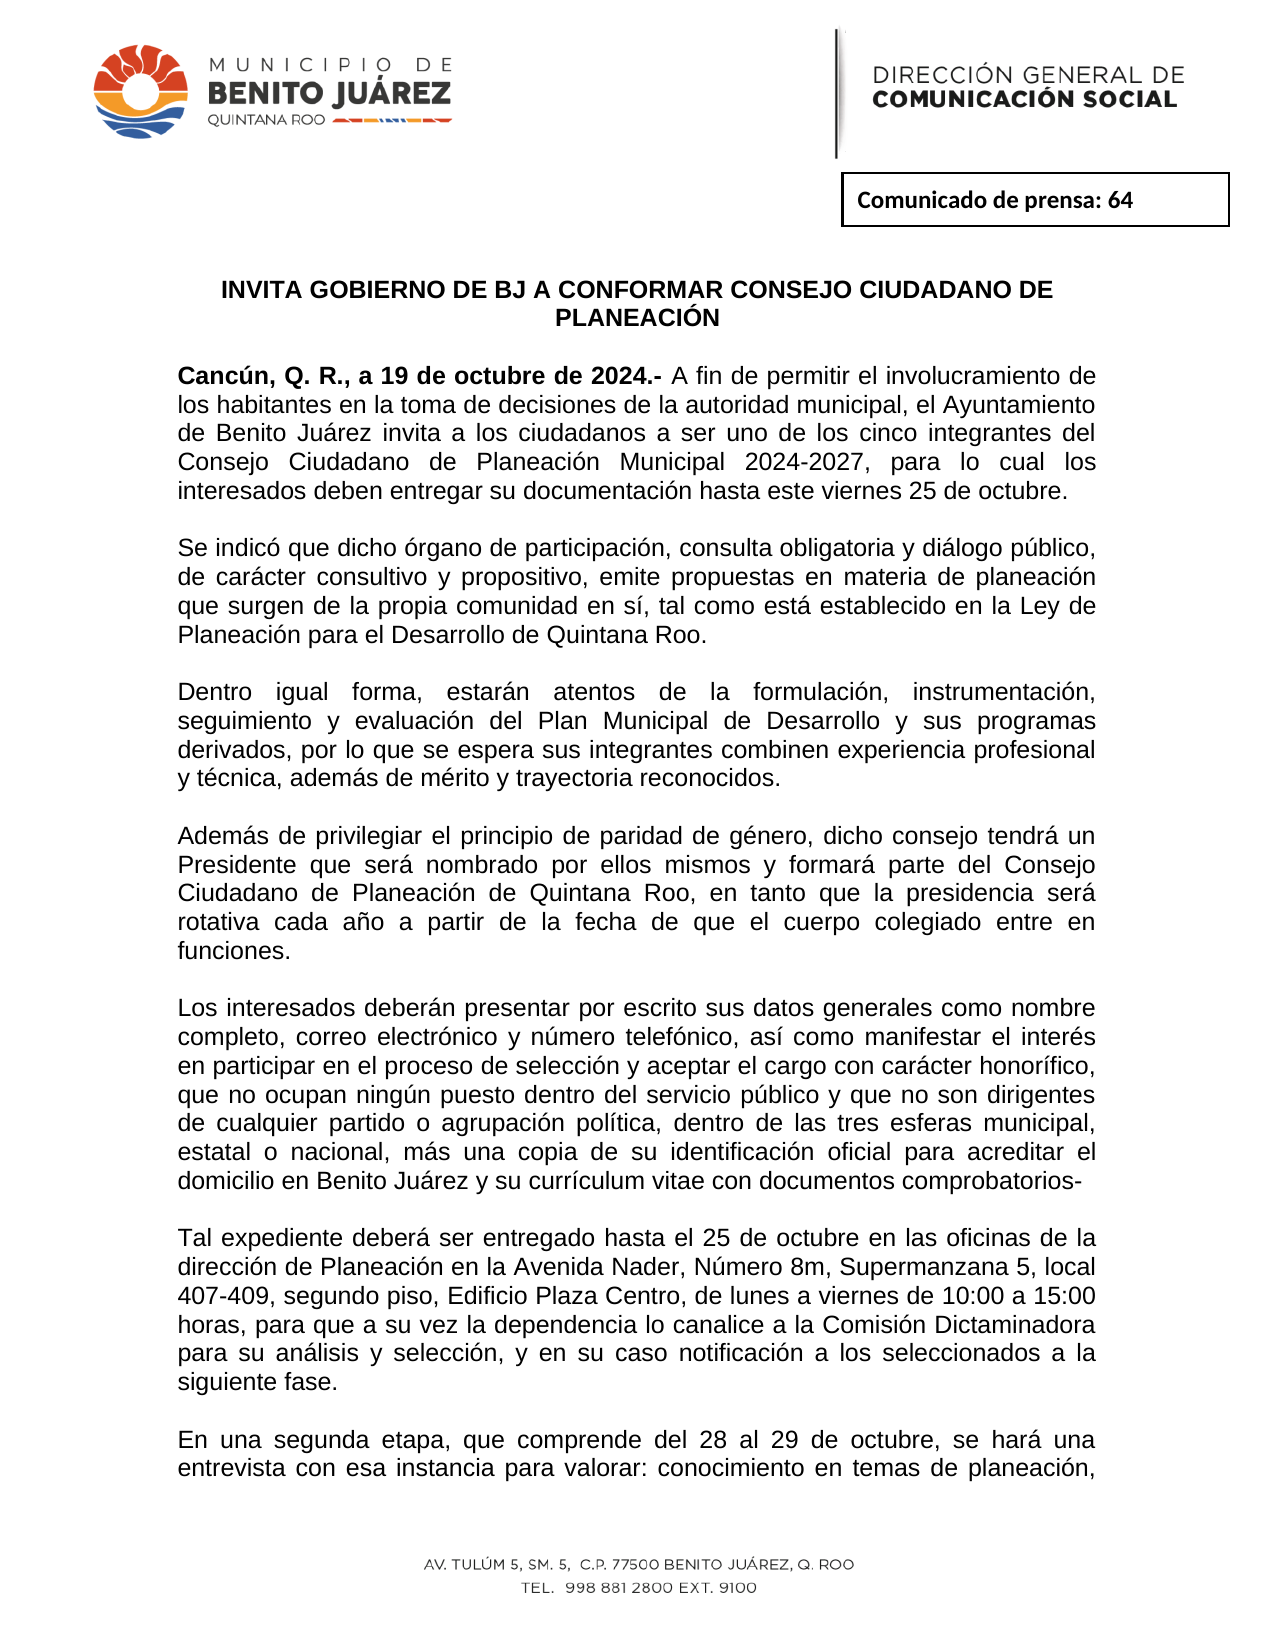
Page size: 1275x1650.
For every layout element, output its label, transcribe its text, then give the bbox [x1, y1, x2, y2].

text Dentro igual forma, estarán atentos de la formulación, instrumentación, seguimiento y evaluación del Plan Municipal de Desarrollo y sus programas derivados, por lo que se espera sus integrantes combinen experiencia profesional y técnica, además de mérito y trayectoria reconocidos. [177, 677, 1098, 792]
text Los interesados deberán presentar por escrito sus datos generales como nombre completo, correo electrónico y número telefónico, así como manifestar el interés en participar en el proceso de selección y aceptar el cargo con carácter honorífico, que no ocupan ningún puesto dentro del servicio público y que no son dirigentes de cualquier partido o agrupación política, dentro de las tres esferas municipal, estatal o nacional, más una copia de su identificación oficial para acreditar el domicilio en Benito Juárez y su currículum vitae con documentos comprobatorios- [177, 993, 1098, 1194]
text Tal expediente deberá ser entregado hasta el 25 de octubre en las oficinas de la dirección de Planeación en la Avenida Nader, Número 8m, Supermanzana 5, local 407-409, segundo piso, Edificio Plaza Centro, de lunes a viernes de 10:00 a 15:00 horas, para que a su vez la dependencia lo canalice a la Comisión Dictaminadora para su análisis y selección, y en su caso notificación a los seleccionados a la siguiente fase. [177, 1223, 1098, 1396]
text INVITA GOBIERNO DE BJ A CONFORMAR CONSEJO CIUDADANO DE PLANEACIÓN [177, 274, 1098, 332]
picture [1, 0, 1275, 170]
text Se indicó que dicho órgano de participación, consulta obligatoria y diálogo público, de carácter consultivo y propositivo, emite propuestas en materia de planeación que surgen de la propia comunidad en sí, tal como está establecido en la Ley de Planeación para el Desarrollo de Quintana Roo. [177, 533, 1098, 648]
text Además de privilegiar el principio de paridad de género, dicho consejo tendrá un Presidente que será nombrado por ellos mismos y formará parte del Consejo Ciudadano de Planeación de Quintana Roo, en tanto que la presidencia será rotativa cada año a partir de la fecha de que el cuerpo colegiado entre en funciones. [177, 821, 1098, 964]
picture [1, 1540, 1275, 1624]
text Cancún, Q. R., a 19 de octubre de 2024.- A fin de permitir el involucramiento de los habitantes en la toma de decisiones de la autoridad municipal, el Ayuntamiento de Benito Juárez invita a los ciudadanos a ser uno de los cinco integrantes del Consejo Ciudadano de Planeación Municipal 2024-2027, para lo cual los interesados deben entregar su documentación hasta este viernes 25 de octubre. [177, 361, 1098, 504]
